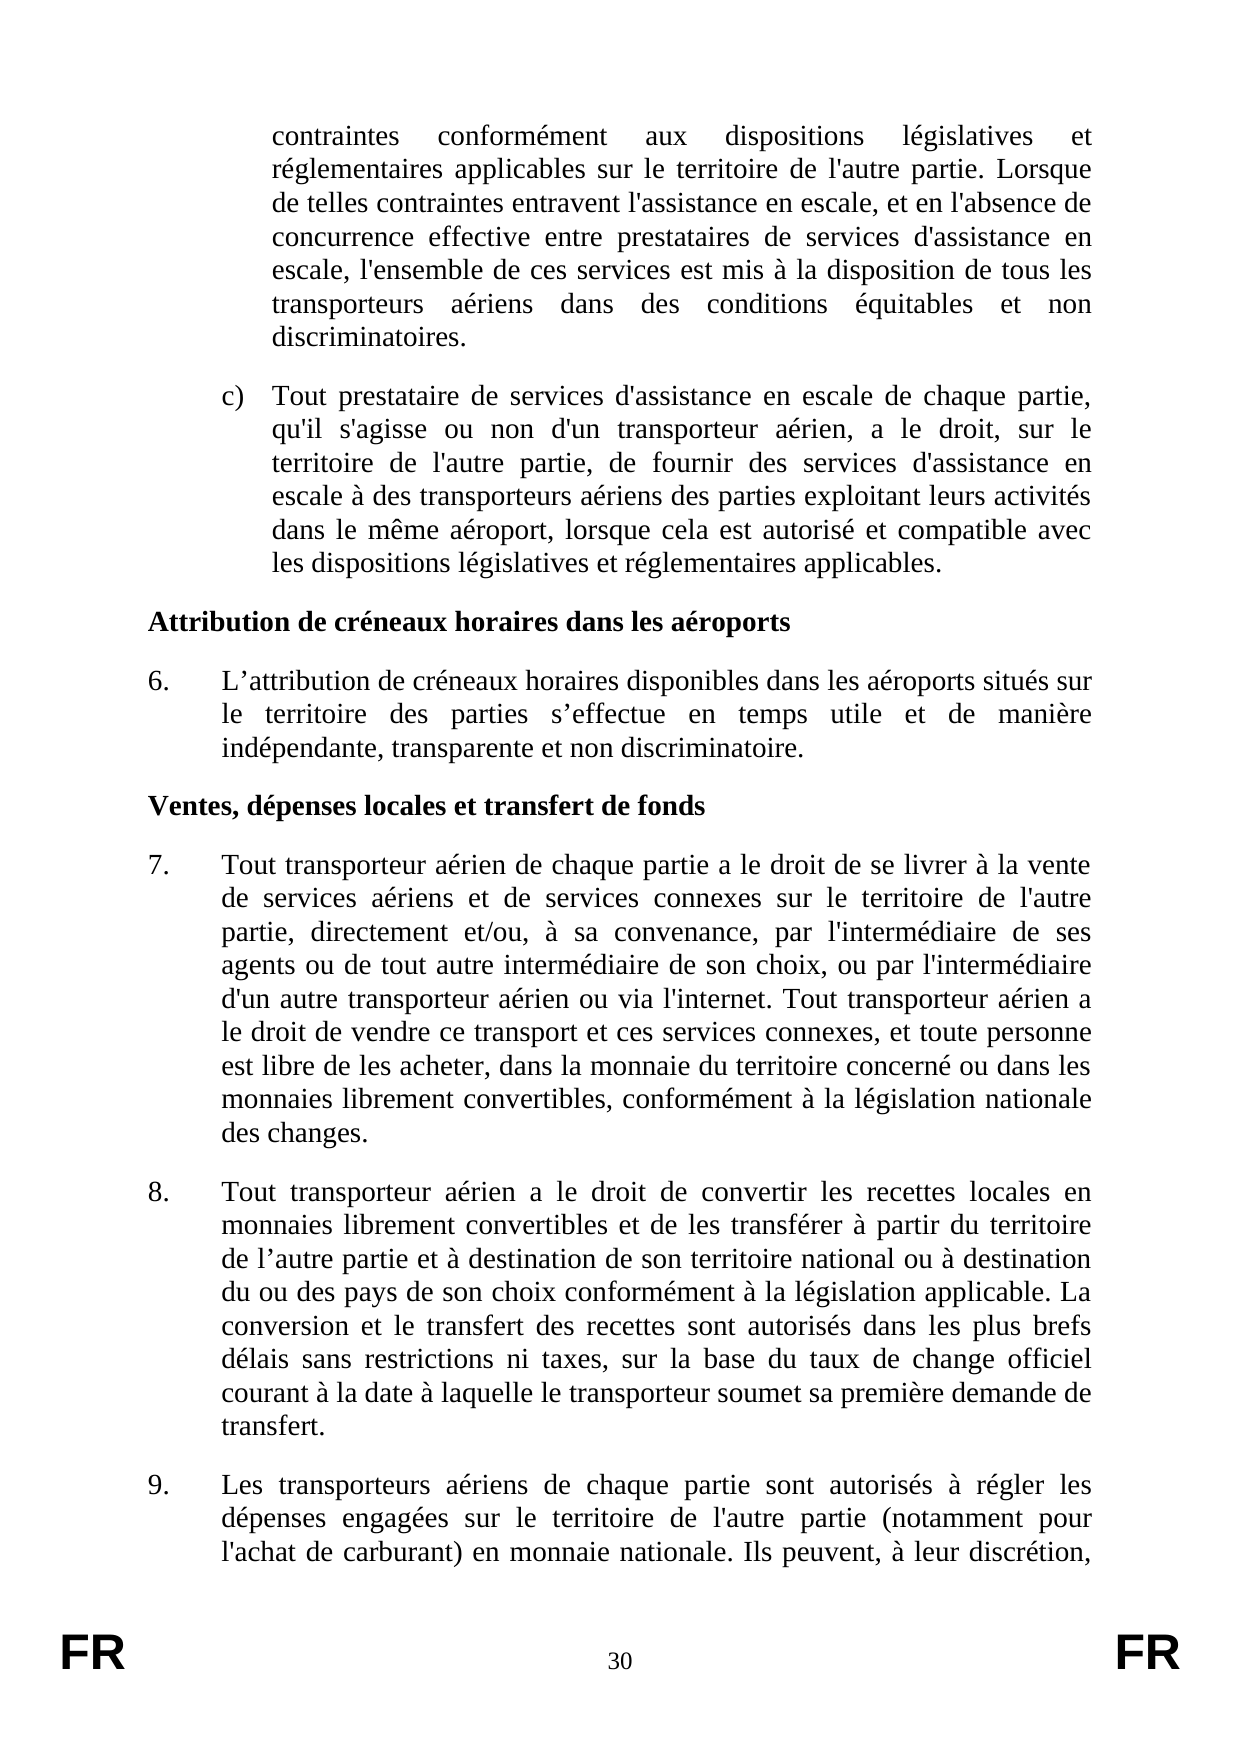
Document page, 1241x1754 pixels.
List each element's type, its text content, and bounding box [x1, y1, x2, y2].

text 7. Tout transporteur aérien de chaque partie a le droit de se livrer à la vente de services aériens et de services connexes sur le territoire de l'autre partie, directement et/ou, à sa convenance, par l'intermédiaire de ses agents ou de tout autre intermédiaire de son choix, ou par l'intermédiaire d'un autre transporteur aérien ou via l'internet. Tout transporteur aérien a le droit de vendre ce transport et ces services connexes, et toute personne est libre de les acheter, dans la monnaie du territoire concerné ou dans les monnaies librement convertibles, conformément à la législation nationale des changes. [148, 847, 1093, 1149]
text 8. Tout transporteur aérien a le droit de convertir les recettes locales en monnaies librement convertibles et de les transférer à partir du territoire de l’autre partie et à destination de son territoire national ou à destination du ou des pays de son choix conformément à la législation applicable. La conversion et le transfert des recettes sont autorisés dans les plus brefs délais sans restrictions ni taxes, sur la base du taux de change officiel courant à la date à laquelle le transporteur soumet sa première demande de transfert. [148, 1174, 1093, 1442]
text c) Tout prestataire de services d'assistance en escale de chaque partie, qu'il s'agisse ou non d'un transporteur aérien, a le droit, sur le territoire de l'autre partie, de fournir des services d'assistance en escale à des transporteurs aériens des parties exploitant leurs activités dans le même aéroport, lorsque cela est autorisé et compatible avec les dispositions législatives et réglementaires applicables. [221, 378, 1093, 579]
text Attribution de créneaux horaires dans les aéroports [148, 604, 1093, 638]
text 6. L’attribution de créneaux horaires disponibles dans les aéroports situés sur le territoire des parties s’effectue en temps utile et de manière indépendante, transparente et non discriminatoire. [148, 663, 1093, 763]
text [148, 1467, 1093, 1568]
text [221, 118, 1093, 353]
text Ventes, dépenses locales et transfert de fonds [148, 788, 1093, 822]
